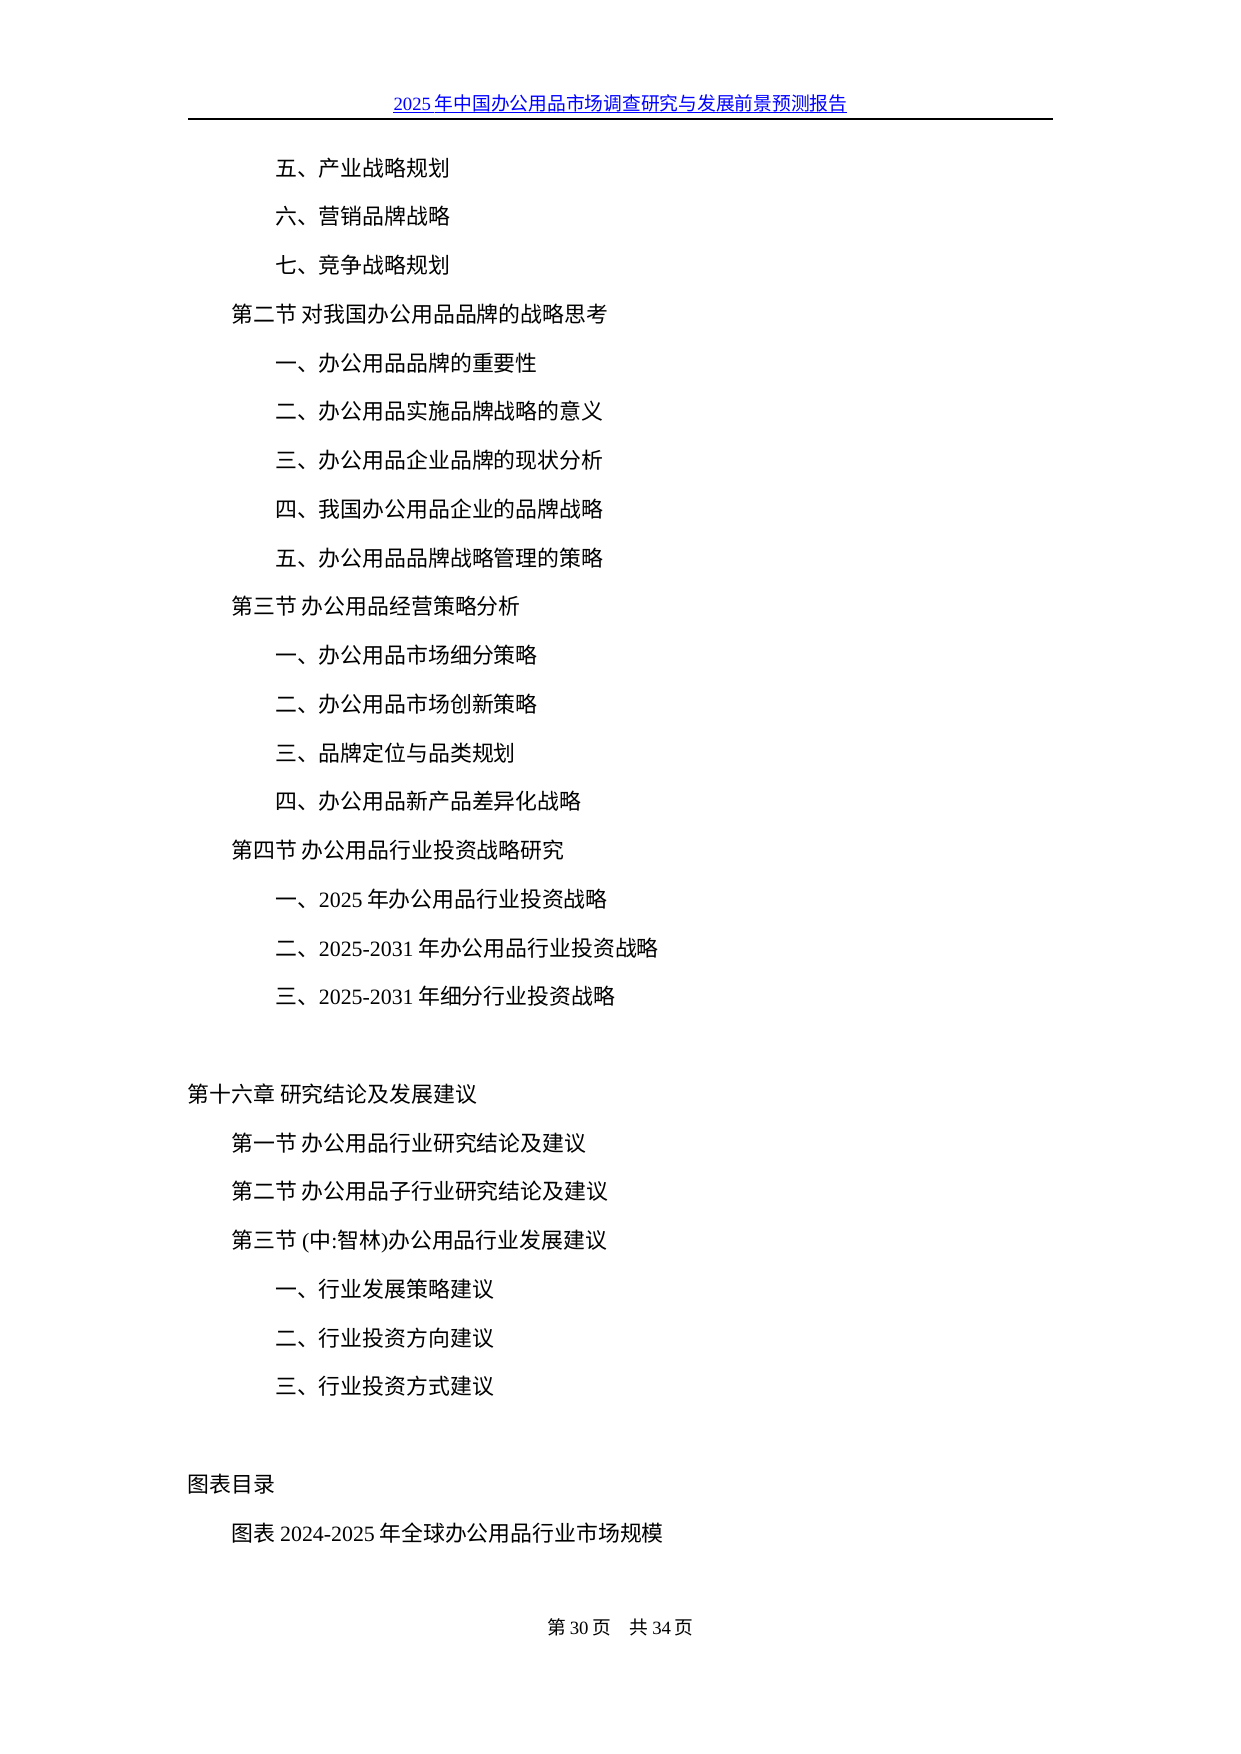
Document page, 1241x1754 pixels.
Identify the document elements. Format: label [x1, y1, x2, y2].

text [187, 150, 1053, 1548]
